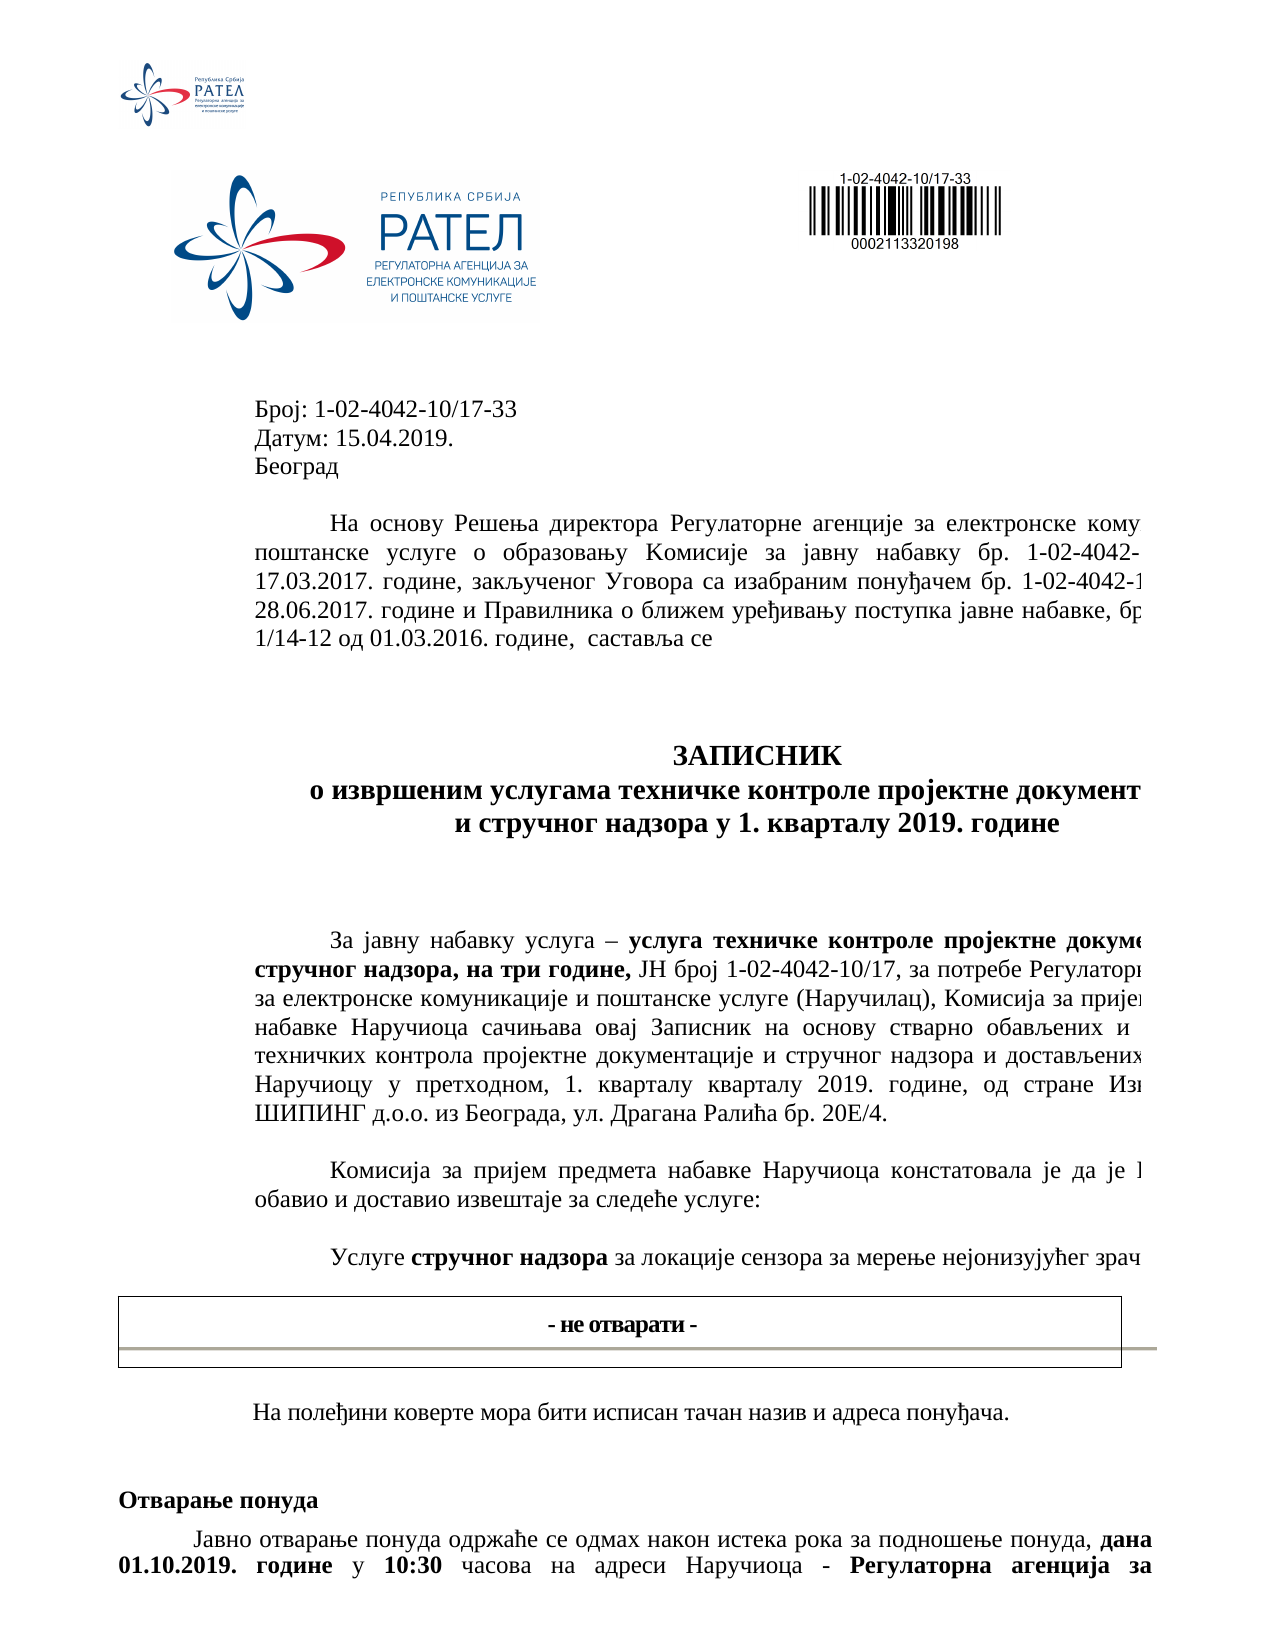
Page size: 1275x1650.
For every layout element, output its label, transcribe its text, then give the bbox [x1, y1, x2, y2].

text Јавно отварање понуда одржаће се одмах након истека рока за подношење понуда, дана 01.10.2019. године у 10:30 часова на адреси Наручиоца - Регулаторна агенција за електронске комуникације и поштанске услуге, Палмотићева бр. 2, 11103 Београд ПАК 106306, сала за састанке на првом спрату, канцеларија 101. [118, 1526, 1152, 1579]
text На полеђини коверте мора бити исписан тачан назив и адреса понуђача. [118, 1396, 1153, 1426]
text Отварање понуда [118, 1485, 1157, 1514]
picture [118, 60, 247, 129]
table_header Понуда за јавну набавку радова - ИЗГРАДЊА ЕЛЕКТРОЕНЕРГЕТСКОГ ПРИВОДА НА ЛОКАЦИЈИ ДУКМС ЈЕЛИЦА за потребе Регулаторнe агенцијe за електронске комуникације и поштанске услуге - РАТЕЛ, ред. бр. 1-02-4047-25/19 - не отварати - [119, 1297, 1121, 1367]
